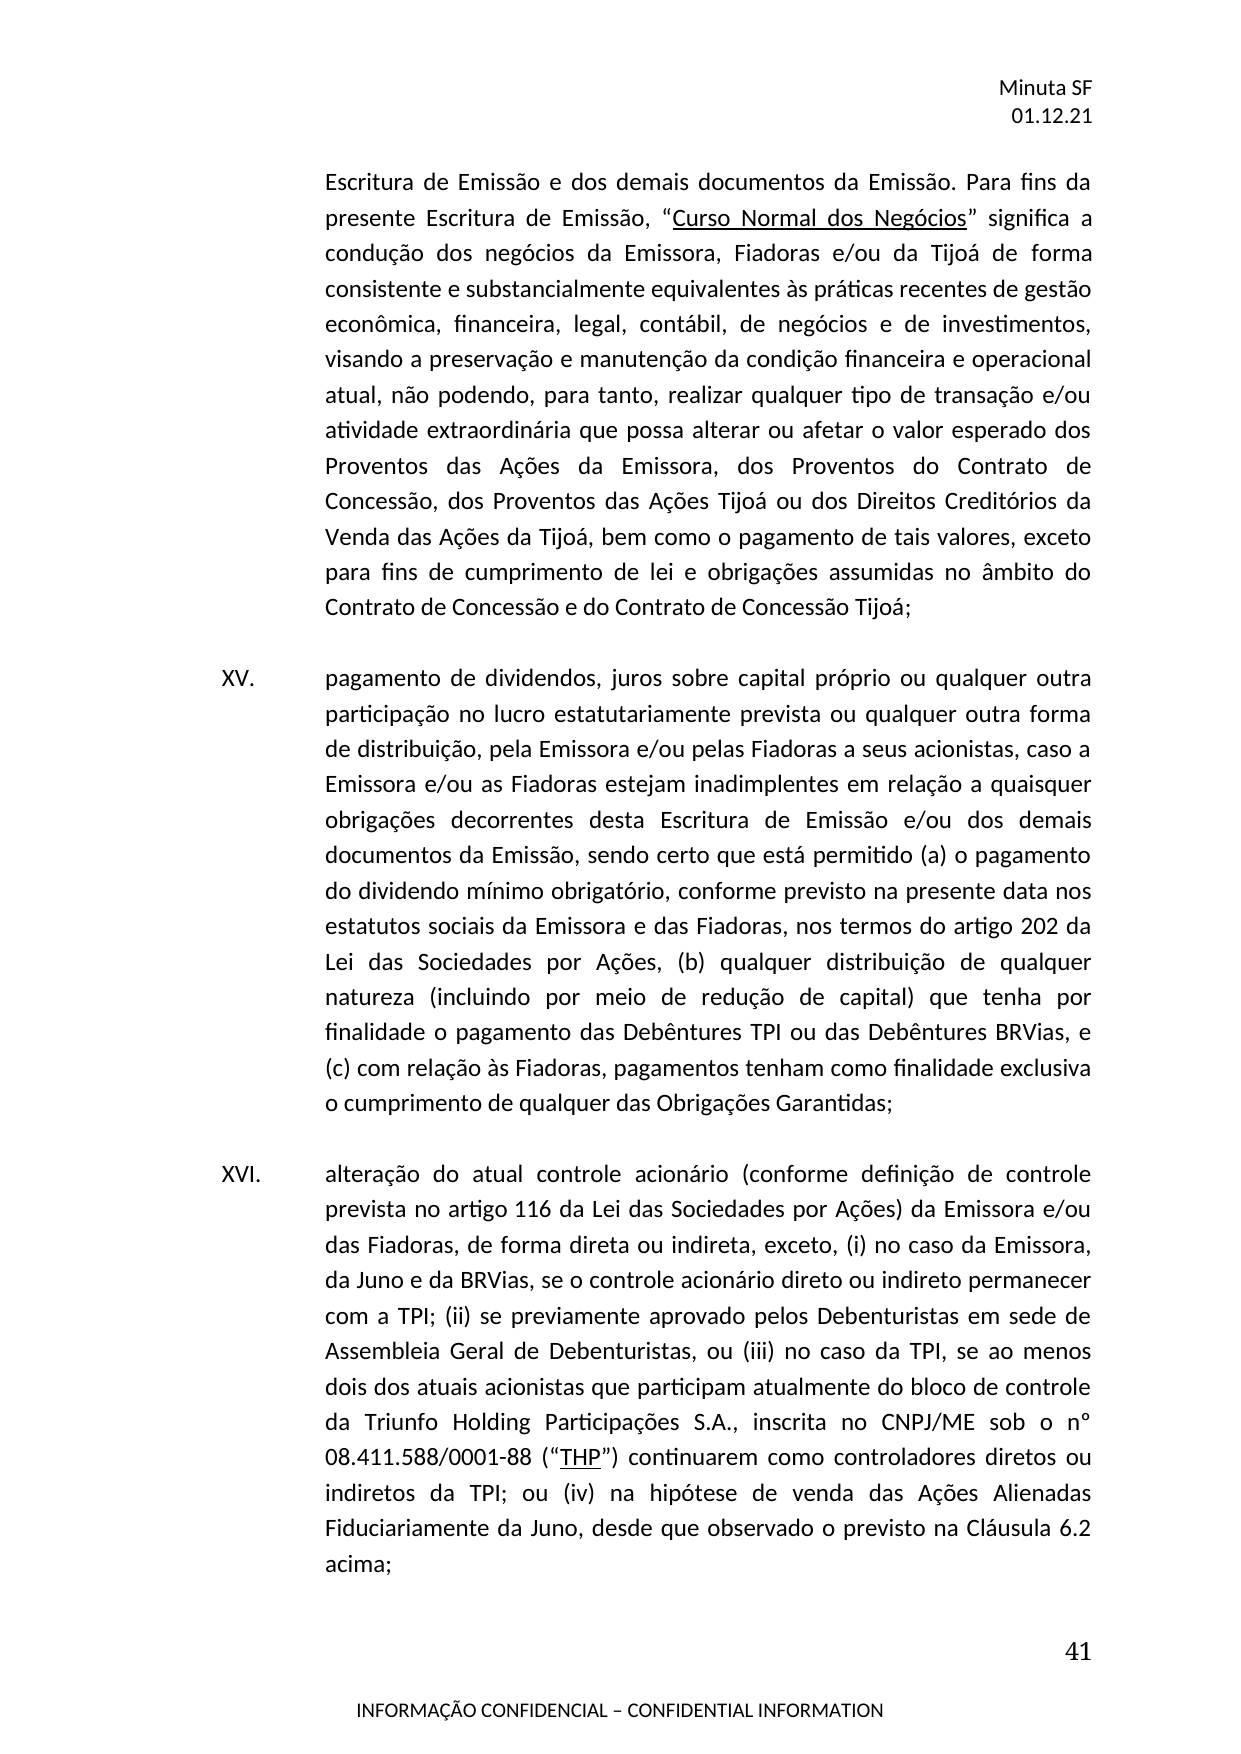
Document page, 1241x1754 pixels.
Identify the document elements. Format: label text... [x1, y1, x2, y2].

list alteração do atual controle acionário (conforme definição de controle prevista no artigo 116 da Lei das Sociedades por Ações) da Emissora e/ou das Fiadoras, de forma direta ou indireta, exceto, (i) no caso da Emissora, da Juno e da BRVias, se o controle acionário direto ou indireto permanecer com a TPI; (ii) se previamente aprovado pelos Debenturistas em sede de Assembleia Geral de Debenturistas, ou (iii) no caso da TPI, se ao menos dois dos atuais acionistas que participam atualmente do bloco de controle da Triunfo Holding Participações S.A., inscrita no CNPJ/ME sob o nº 08.411.588/0001-88 (“THP”) continuarem como controladores diretos ou indiretos da TPI; ou (iv) na hipótese de venda das Ações Alienadas Fiduciariamente da Juno, desde que observado o previsto na Cláusula 6.2 acima; [222, 1154, 1092, 1579]
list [222, 162, 1092, 623]
list pagamento de dividendos, juros sobre capital próprio ou qualquer outra participação no lucro estatutariamente prevista ou qualquer outra forma de distribuição, pela Emissora e/ou pelas Fiadoras a seus acionistas, caso a Emissora e/ou as Fiadoras estejam inadimplentes em relação a quaisquer obrigações decorrentes desta Escritura de Emissão e/ou dos demais documentos da Emissão, sendo certo que está permitido (a) o pagamento do dividendo mínimo obrigatório, conforme previsto na presente data nos estatutos sociais da Emissora e das Fiadoras, nos termos do artigo 202 da Lei das Sociedades por Ações, (b) qualquer distribuição de qualquer natureza (incluindo por meio de redução de capital) que tenha por finalidade o pagamento das Debêntures TPI ou das Debêntures BRVias, e (c) com relação às Fiadoras, pagamentos tenham como finalidade exclusiva o cumprimento de qualquer das Obrigações Garantidas; [222, 658, 1092, 1119]
